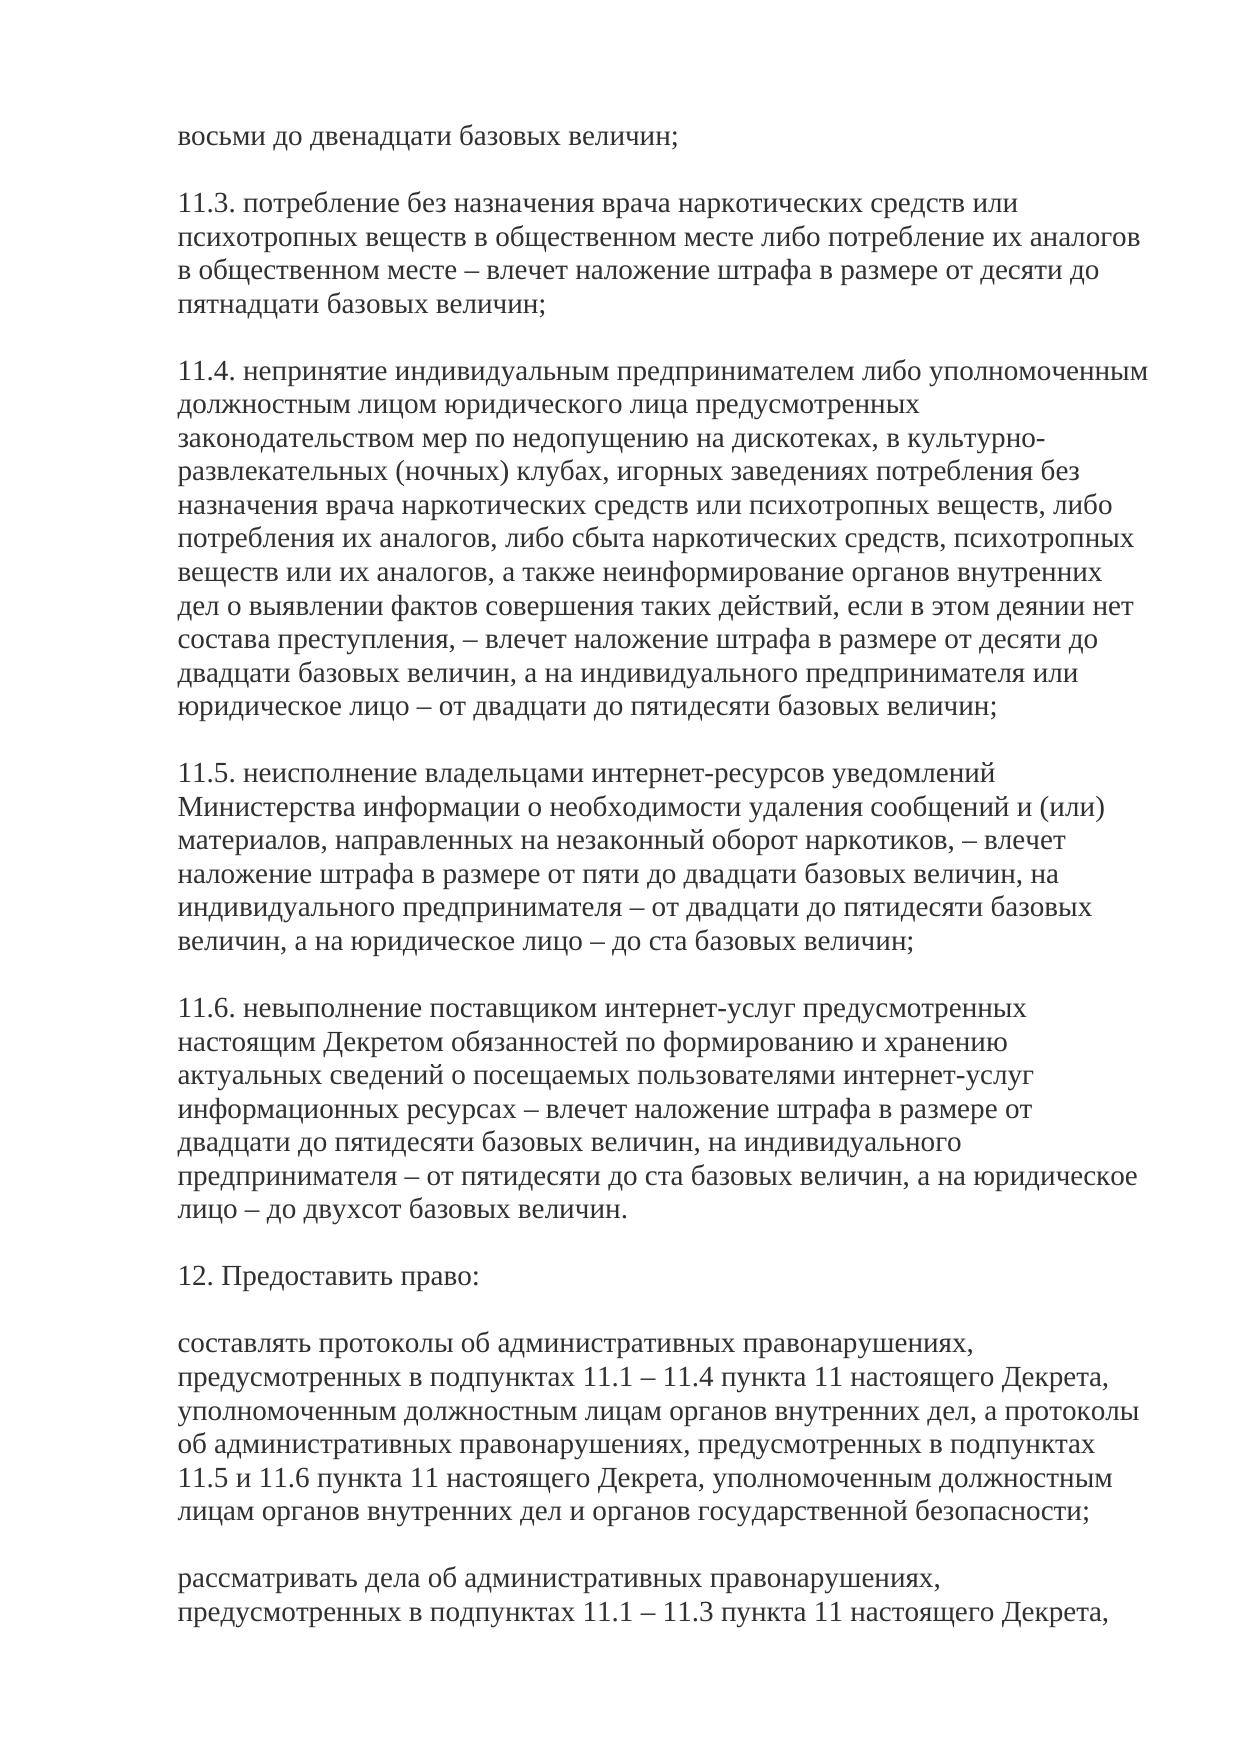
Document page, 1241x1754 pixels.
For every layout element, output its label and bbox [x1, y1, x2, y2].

text [177, 118, 1152, 1627]
